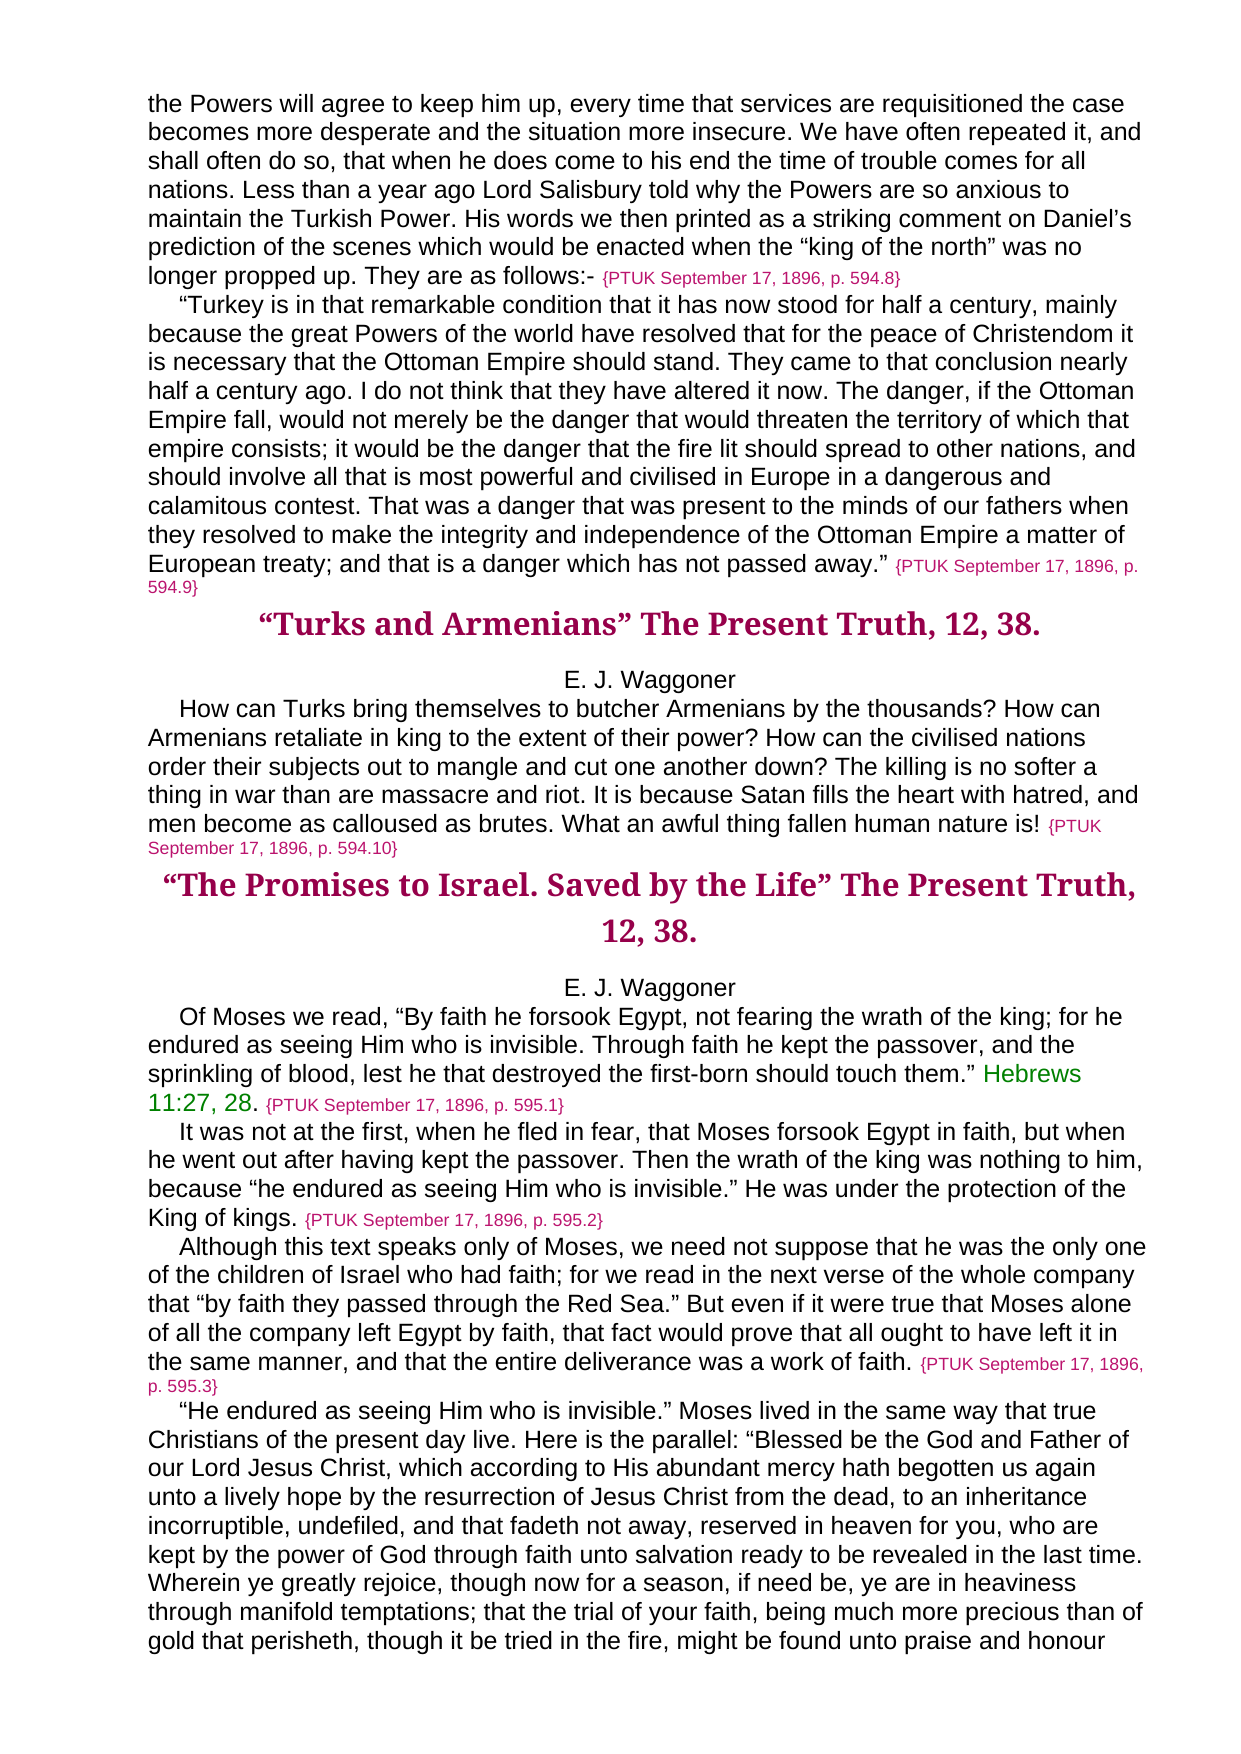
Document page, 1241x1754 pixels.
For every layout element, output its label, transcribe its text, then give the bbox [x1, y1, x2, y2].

text “Turks and Armenians” The Present Truth, 12, 38. [148, 598, 1152, 644]
text “The Promises to Israel. Saved by the Life” The Present Truth, 12, 38. [148, 858, 1152, 952]
text Although this text speaks only of Moses, we need not suppose that he was the only one of the children of Israel who had faith; for we read in the next verse of the whole company that “by faith they passed through the Red Sea.” But even if it were true that Moses alone of all the company left Egypt by faith, that fact would prove that all ought to have left it in the same manner, and that the entire deliverance was a work of faith. {PTUK September 17, 1896, p. 595.3} [148, 1232, 1152, 1396]
text How can Turks bring themselves to butcher Armenians by the thousands? How can Armenians retaliate in king to the extent of their power? How can the civilised nations order their subjects out to mangle and cut one another down? The killing is no softer a thing in war than are massacre and riot. It is because Satan fills the heart with hatred, and men become as calloused as brutes. What an awful thing fallen human nature is! {PTUK September 17, 1896, p. 594.10} [148, 694, 1152, 858]
text Of Moses we read, “By faith he forsook Egypt, not fearing the wrath of the king; for he endured as seeing Him who is invisible. Through faith he kept the passover, and the sprinkling of blood, lest he that destroyed the first-born should touch them.” Hebrews 11:27, 28. {PTUK September 17, 1896, p. 595.1} [148, 1002, 1152, 1117]
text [148, 88, 1152, 290]
text “Turkey is in that remarkable condition that it has now stood for half a century, mainly because the great Powers of the world have resolved that for the peace of Christendom it is necessary that the Ottoman Empire should stand. They came to that conclusion nearly half a century ago. I do not think that they have altered it now. The danger, if the Ottoman Empire fall, would not merely be the danger that would threaten the territory of which that empire consists; it would be the danger that the fire lit should spread to other nations, and should involve all that is most powerful and civilised in Europe in a dangerous and calamitous contest. That was a danger that was present to the minds of our fathers when they resolved to make the integrity and independence of the Ottoman Empire a matter of European treaty; and that is a danger which has not passed away.” {PTUK September 17, 1896, p. 594.9} [148, 290, 1152, 598]
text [148, 1396, 1152, 1654]
text E. J. Waggoner [148, 665, 1152, 694]
text It was not at the first, when he fled in fear, that Moses forsook Egypt in faith, but when he went out after having kept the passover. Then the wrath of the king was nothing to him, because “he endured as seeing Him who is invisible.” He was under the protection of the King of kings. {PTUK September 17, 1896, p. 595.2} [148, 1117, 1152, 1232]
text E. J. Waggoner [148, 973, 1152, 1002]
